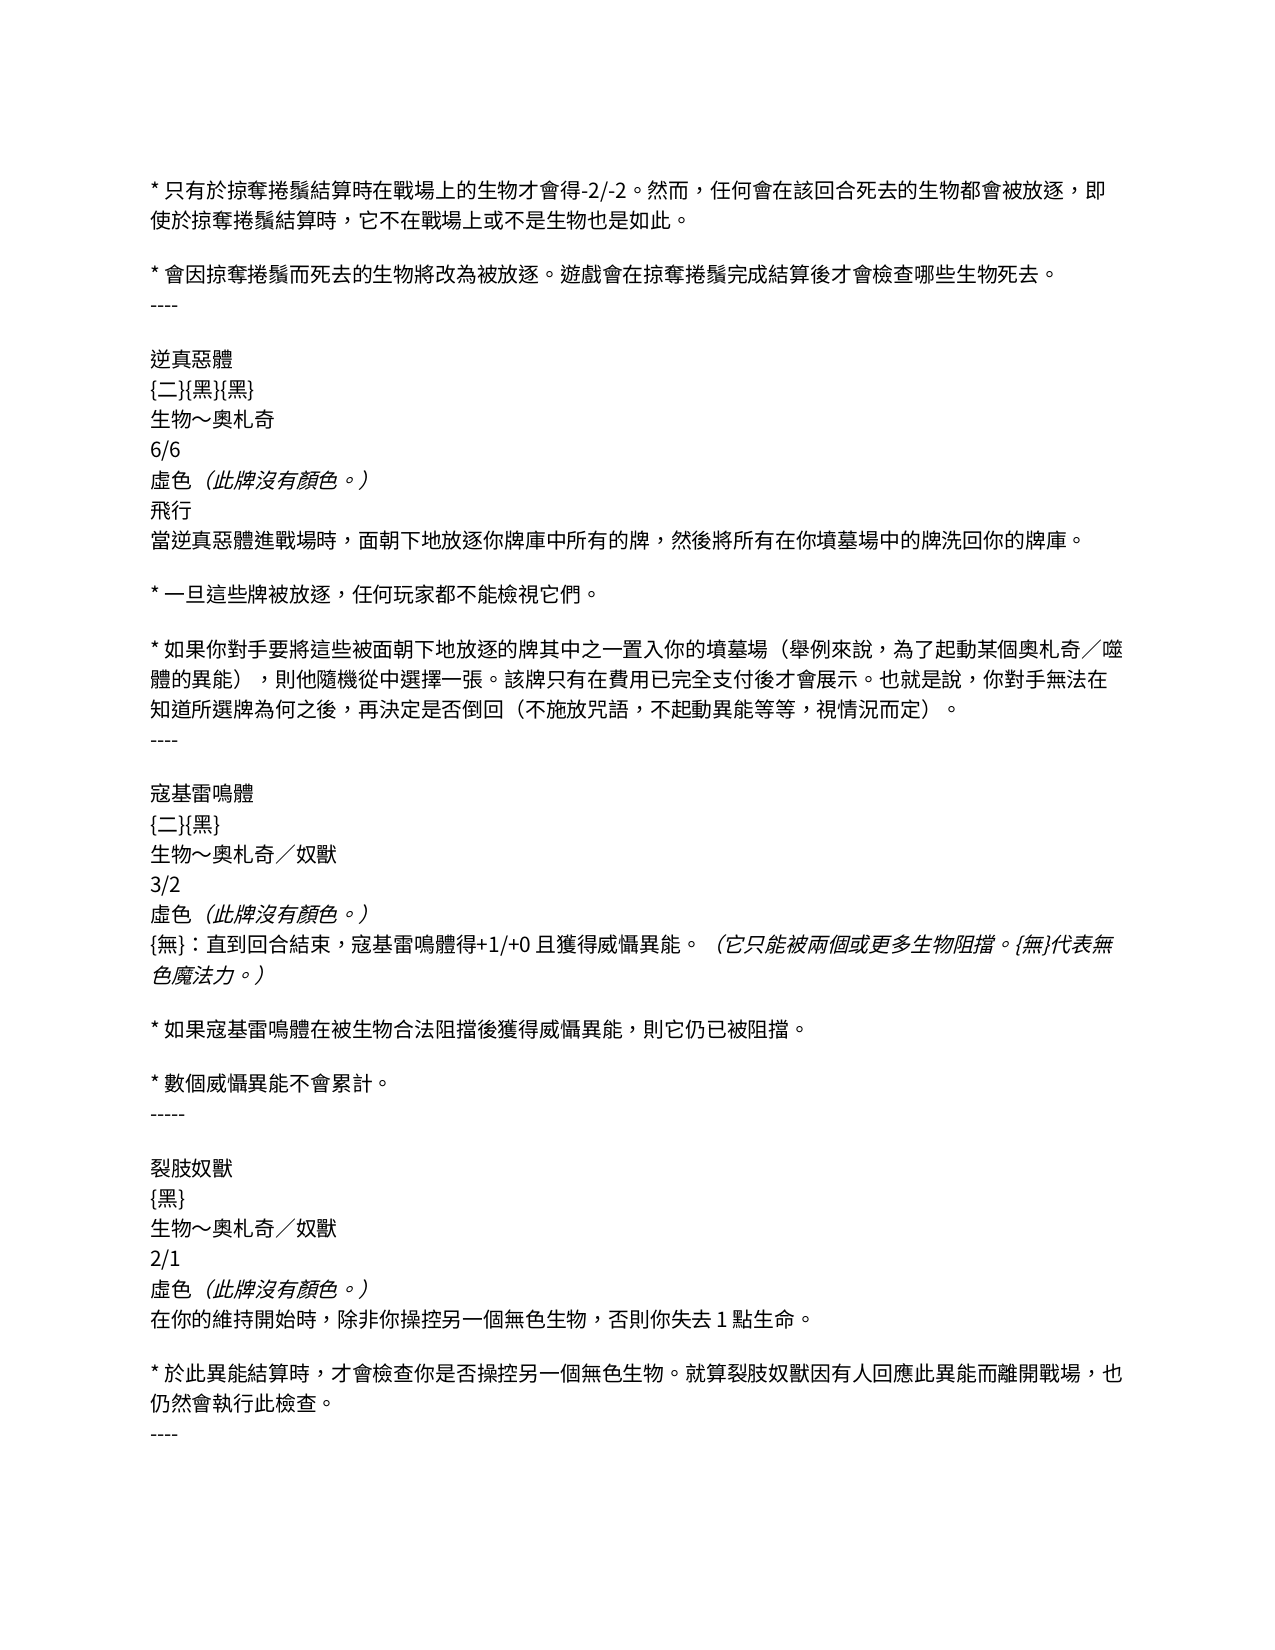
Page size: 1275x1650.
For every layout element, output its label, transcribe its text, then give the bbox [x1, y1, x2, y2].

text {二}{黑} [150, 808, 1125, 838]
text 寇基雷鳴體 [150, 778, 1125, 808]
text {無}：直到回合結束，寇基雷鳴體得+1/+0且獲得威懾異能。（它只能被兩個或更多生物阻擋。{無}代表無色魔法力。） [150, 929, 1125, 989]
text 當逆真惡體進戰場時，面朝下地放逐你牌庫中所有的牌，然後將所有在你墳墓場中的牌洗回你的牌庫。 [150, 524, 1125, 554]
text {二}{黑}{黑} [150, 373, 1125, 403]
text * 數個威懾異能不會累計。 [150, 1067, 1125, 1098]
text 虛色（此牌沒有顏色。） [150, 464, 1125, 494]
text * 會因掠奪捲鬚而死去的生物將改為被放逐。遊戲會在掠奪捲鬚完成結算後才會檢查哪些生物死去。 [150, 258, 1125, 289]
text ----- [150, 1098, 1125, 1128]
text * 如果寇基雷鳴體在被生物合法阻擋後獲得威懾異能，則它仍已被阻擋。 [150, 1013, 1125, 1043]
text 裂肢奴獸 [150, 1152, 1125, 1182]
text 虛色（此牌沒有顏色。） [150, 898, 1125, 929]
text * 如果你對手要將這些被面朝下地放逐的牌其中之一置入你的墳墓場（舉例來說，為了起動某個奧札奇／噬體的異能），則他隨機從中選擇一張。該牌只有在費用已完全支付後才會展示。也就是說，你對手無法在知道所選牌為何之後，再決定是否倒回（不施放咒語，不起動異能等等，視情況而定）。 [150, 633, 1125, 723]
text 3/2 [150, 868, 1125, 898]
text 6/6 [150, 434, 1125, 464]
text 2/1 [150, 1243, 1125, 1273]
text 逆真惡體 [150, 343, 1125, 373]
text 虛色（此牌沒有顏色。） [150, 1273, 1125, 1303]
text ---- [150, 723, 1125, 754]
text 生物～奧札奇／奴獸 [150, 1212, 1125, 1243]
text * 一旦這些牌被放逐，任何玩家都不能檢視它們。 [150, 578, 1125, 609]
text {黑} [150, 1182, 1125, 1212]
text ---- [150, 289, 1125, 319]
text * 於此異能結算時，才會檢查你是否操控另一個無色生物。就算裂肢奴獸因有人回應此異能而離開戰場，也仍然會執行此檢查。 [150, 1357, 1125, 1418]
text ---- [150, 1418, 1125, 1448]
text 生物～奧札奇 [150, 403, 1125, 434]
text 在你的維持開始時，除非你操控另一個無色生物，否則你失去1點生命。 [150, 1303, 1125, 1333]
text * 只有於掠奪捲鬚結算時在戰場上的生物才會得-2/-2。然而，任何會在該回合死去的生物都會被放逐，即使於掠奪捲鬚結算時，它不在戰場上或不是生物也是如此。 [150, 174, 1125, 234]
text 生物～奧札奇／奴獸 [150, 838, 1125, 868]
text 飛行 [150, 494, 1125, 524]
